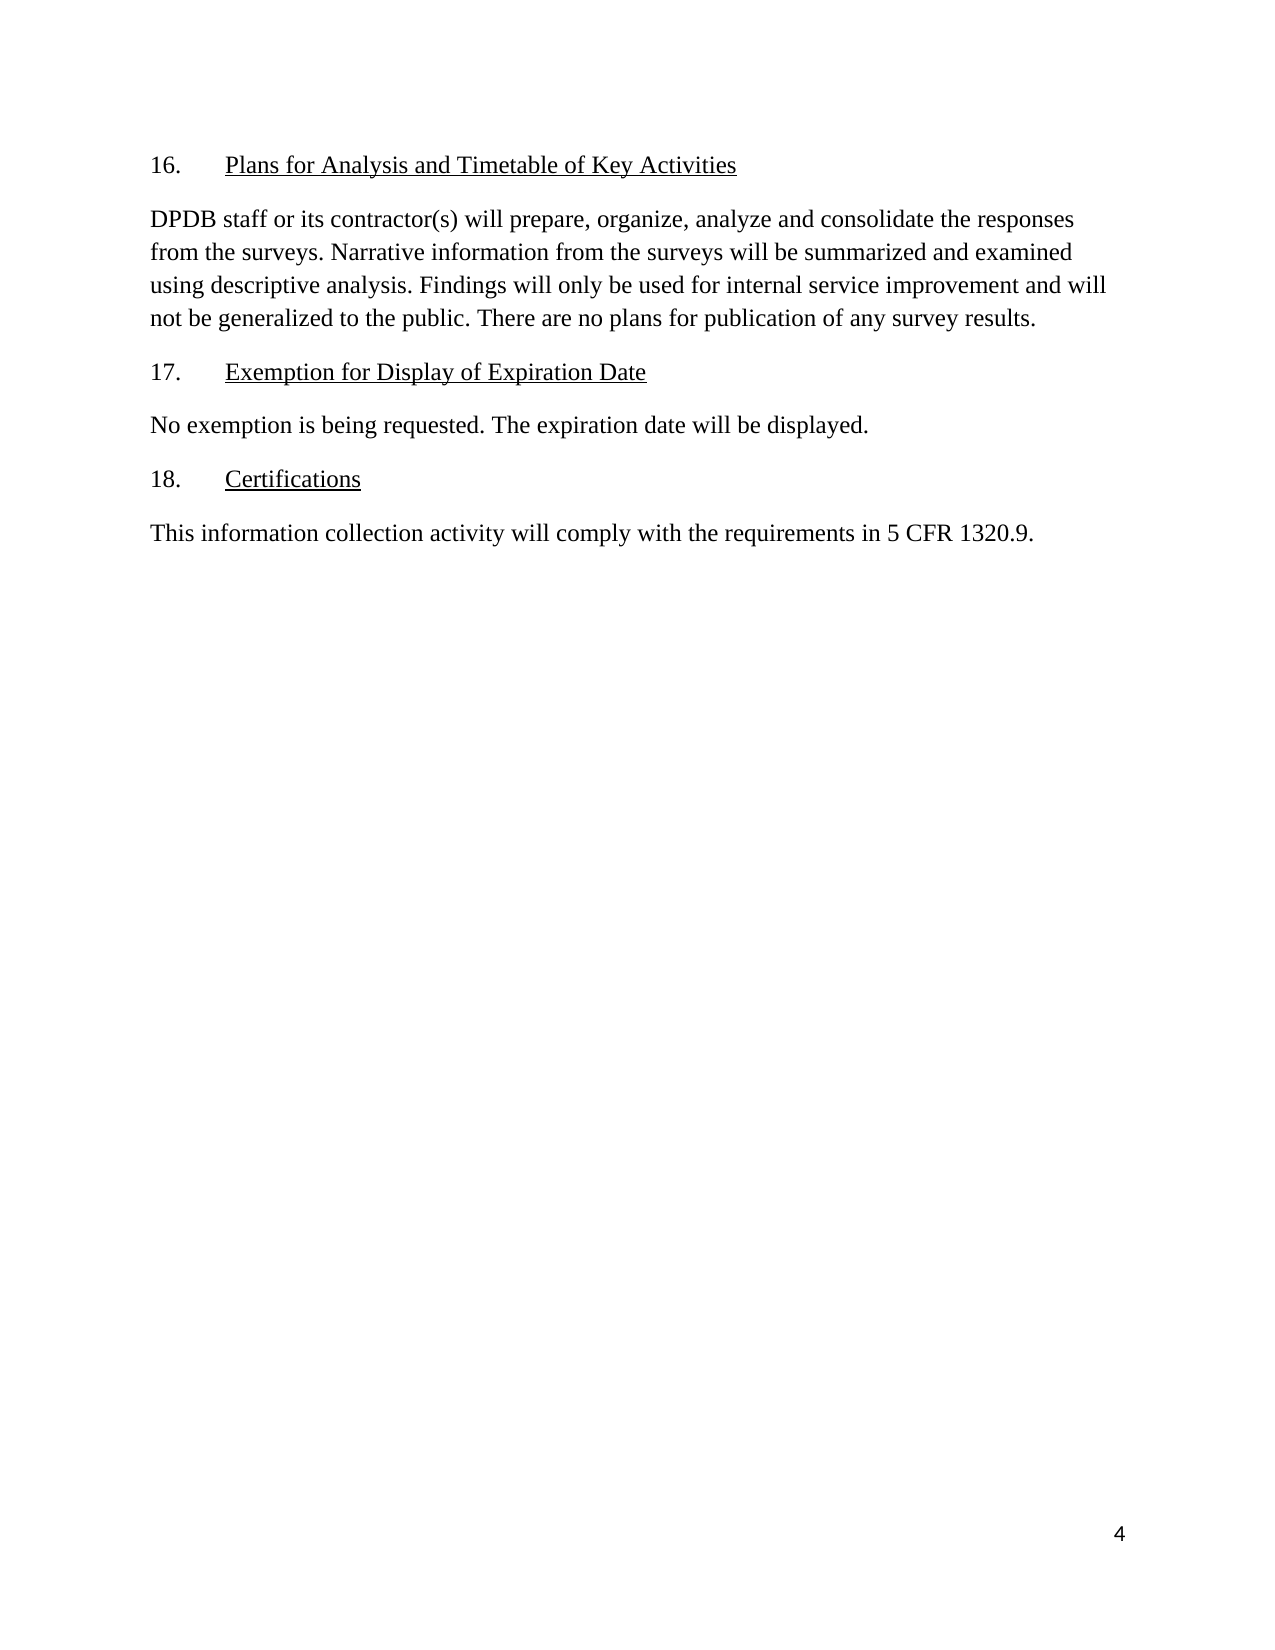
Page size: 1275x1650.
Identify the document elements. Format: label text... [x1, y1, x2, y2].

text This information collection activity will comply with the requirements in 5 CFR 1320.9. [150, 518, 1125, 547]
text DPDB staff or its contractor(s) will prepare, organize, analyze and consolidate the responses from the surveys. Narrative information from the surveys will be summarized and examined using descriptive analysis. Findings will only be used for internal service improvement and will not be generalized to the public. There are no plans for publication of any survey results. [150, 204, 1125, 332]
text 17. Exemption for Display of Expiration Date [150, 357, 1125, 386]
text 16. Plans for Analysis and Timetable of Key Activities [150, 150, 1125, 179]
text No exemption is being requested. The expiration date will be displayed. [150, 411, 1125, 439]
text 18. Certifications [150, 464, 1125, 493]
